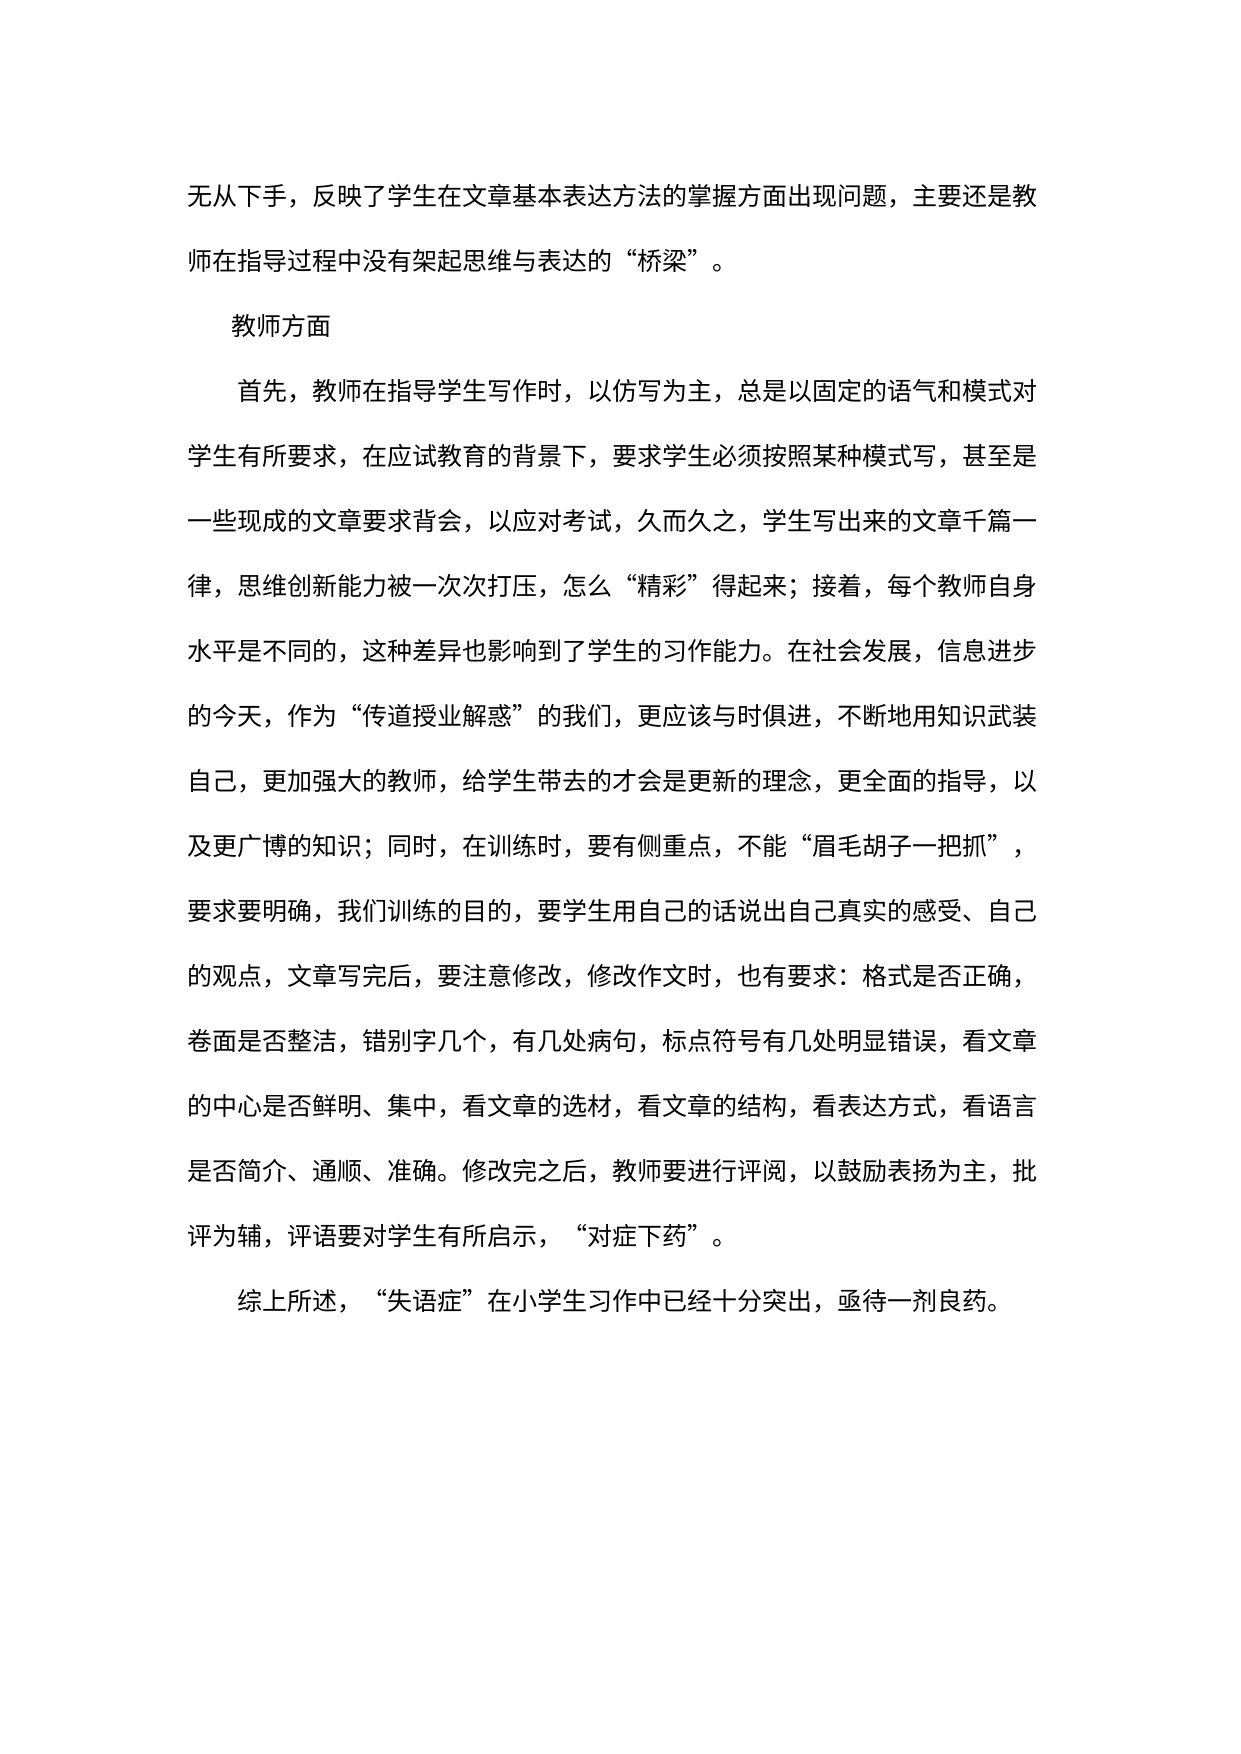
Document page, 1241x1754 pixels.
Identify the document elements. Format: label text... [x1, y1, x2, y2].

text 教师方面 [231, 292, 1053, 357]
text 综上所述，“失语症”在小学生习作中已经十分突出，亟待一剂良药。 [187, 1267, 1053, 1332]
text 首先，教师在指导学生写作时，以仿写为主，总是以固定的语气和模式对学生有所要求，在应试教育的背景下，要求学生必须按照某种模式写，甚至是一些现成的文章要求背会，以应对考试，久而久之，学生写出来的文章千篇一律，思维创新能力被一次次打压，怎么“精彩”得起来；接着，每个教师自身水平是不同的，这种差异也影响到了学生的习作能力。在社会发展，信息进步的今天，作为“传道授业解惑”的我们，更应该与时俱进，不断地用知识武装自己，更加强大的教师，给学生带去的才会是更新的理念，更全面的指导，以及更广博的知识；同时，在训练时，要有侧重点，不能“眉毛胡子一把抓”，要求要明确，我们训练的目的，要学生用自己的话说出自己真实的感受、自己的观点，文章写完后，要注意修改，修改作文时，也有要求：格式是否正确，卷面是否整洁，错别字几个，有几处病句，标点符号有几处明显错误，看文章的中心是否鲜明、集中，看文章的选材，看文章的结构，看表达方式，看语言是否简介、通顺、准确。修改完之后，教师要进行评阅，以鼓励表扬为主，批评为辅，评语要对学生有所启示，“对症下药”。 [187, 357, 1053, 1267]
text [187, 162, 1053, 292]
